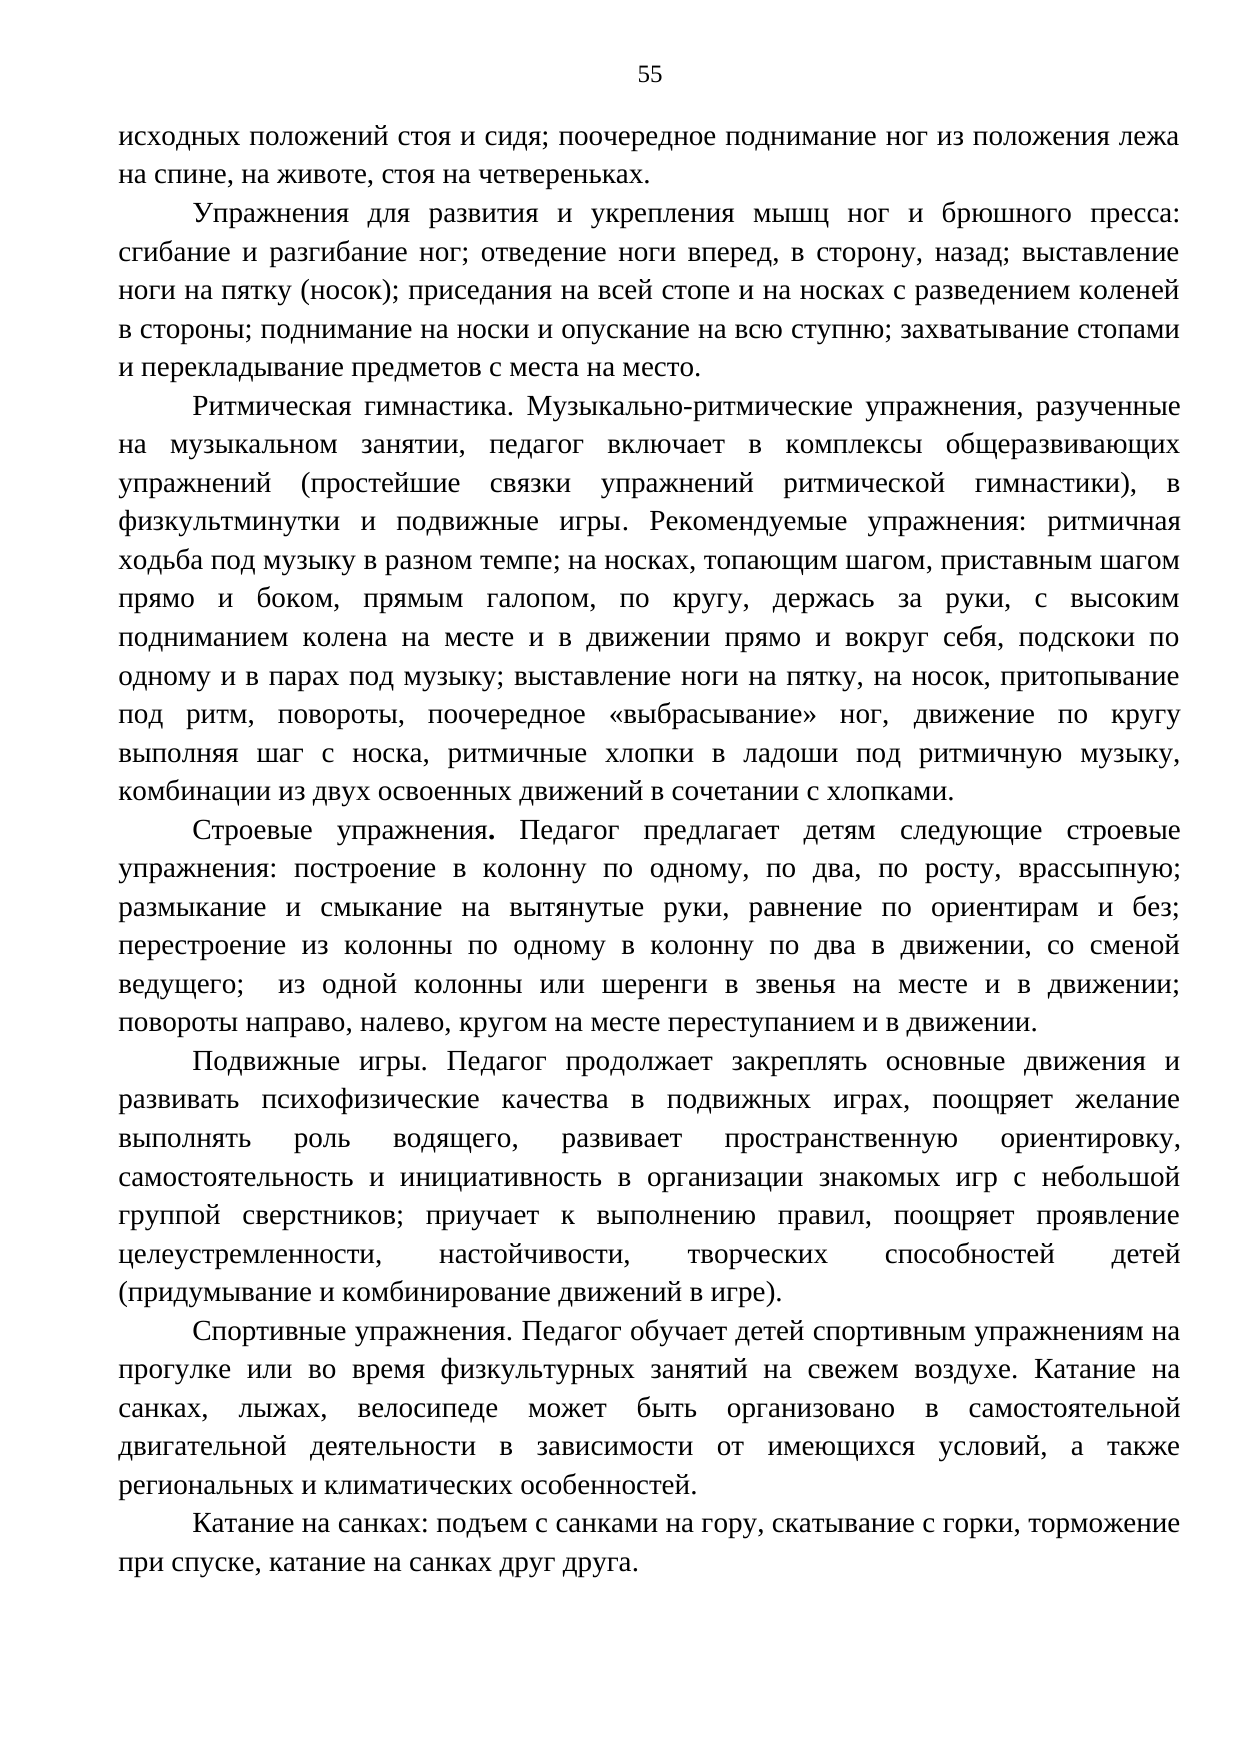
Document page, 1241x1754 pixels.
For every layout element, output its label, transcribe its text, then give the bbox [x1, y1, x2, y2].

text Строевые упражнения. Педагог предлагает детям следующие строевые упражнения: построение в колонну по одному, по два, по росту, врассыпную; размыкание и смыкание на вытянутые руки, равнение по ориентирам и без; перестроение из колонны по одному в колонну по два в движении, со сменой ведущего; из одной колонны или шеренги в звенья на месте и в движении; повороты направо, налево, кругом на месте переступанием и в движении. [118, 812, 1181, 1038]
text Подвижные игры. Педагог продолжает закреплять основные движения и развивать психофизические качества в подвижных играх, поощряет желание выполнять роль водящего, развивает пространственную ориентировку, самостоятельность и инициативность в организации знакомых игр с небольшой группой сверстников; приучает к выполнению правил, поощряет проявление целеустремленности, настойчивости, творческих способностей детей (придумывание и комбинирование движений в игре). [118, 1043, 1181, 1308]
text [118, 118, 1181, 190]
text Ритмическая гимнастика. Музыкально-ритмические упражнения, разученные на музыкальном занятии, педагог включает в комплексы общеразвивающих упражнений (простейшие связки упражнений ритмической гимнастики), в физкультминутки и подвижные игры. Рекомендуемые упражнения: ритмичная ходьба под музыку в разном темпе; на носках, топающим шагом, приставным шагом прямо и боком, прямым галопом, по кругу, держась за руки, с высоким подниманием колена на месте и в движении прямо и вокруг себя, подскоки по одному и в парах под музыку; выставление ноги на пятку, на носок, притопывание под ритм, повороты, поочередное «выбрасывание» ног, движение по кругу выполняя шаг с носка, ритмичные хлопки в ладоши под ритмичную музыку, комбинации из двух освоенных движений в сочетании с хлопками. [118, 388, 1181, 807]
text Катание на санках: подъем с санками на гору, скатывание с горки, торможение при спуске, катание на санках друг друга. [118, 1506, 1181, 1578]
text Упражнения для развития и укрепления мышц ног и брюшного пресса: сгибание и разгибание ног; отведение ноги вперед, в сторону, назад; выставление ноги на пятку (носок); приседания на всей стопе и на носках с разведением коленей в стороны; поднимание на носки и опускание на всю ступню; захватывание стопами и перекладывание предметов с места на место. [118, 195, 1181, 383]
text Спортивные упражнения. Педагог обучает детей спортивным упражнениям на прогулке или во время физкультурных занятий на свежем воздухе. Катание на санках, лыжах, велосипеде может быть организовано в самостоятельной двигательной деятельности в зависимости от имеющихся условий, а также региональных и климатических особенностей. [118, 1313, 1181, 1501]
